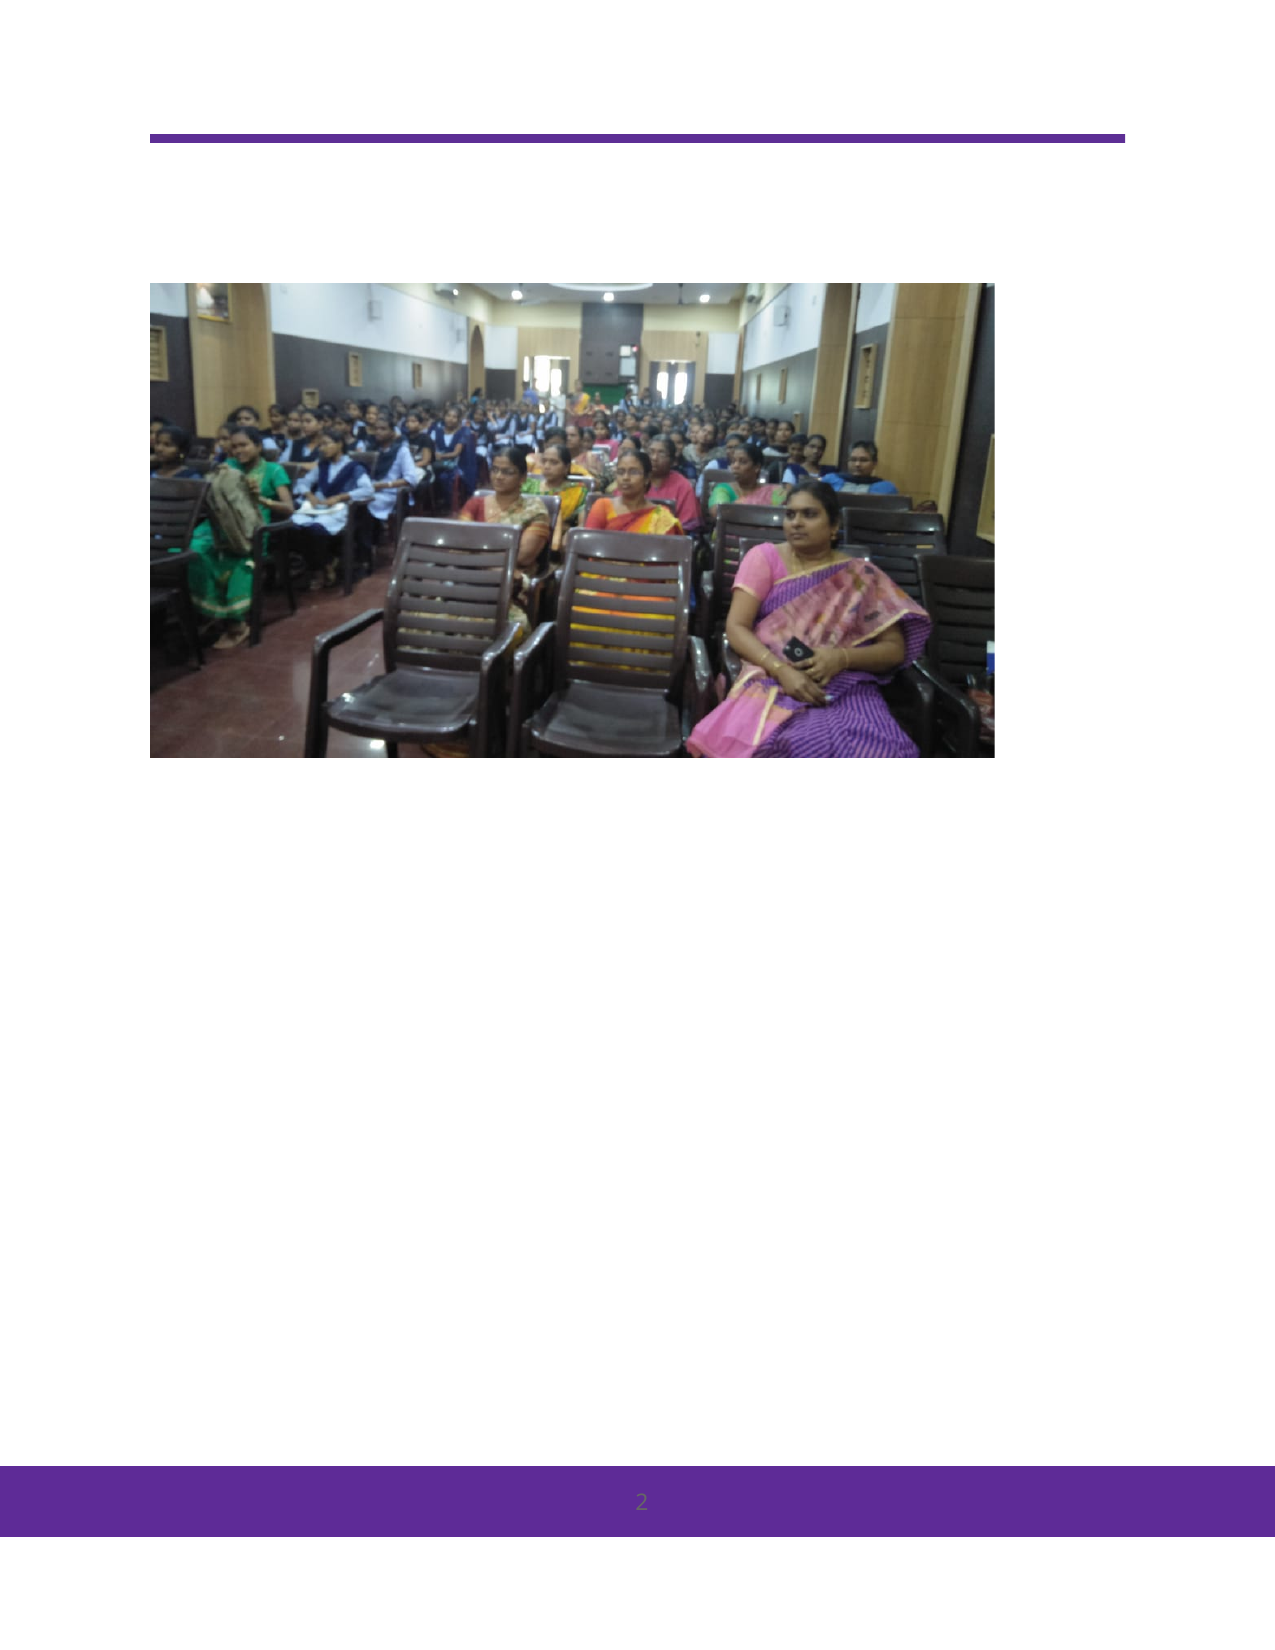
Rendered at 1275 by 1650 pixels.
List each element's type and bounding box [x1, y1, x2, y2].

picture [150, 134, 1125, 143]
picture [150, 283, 995, 758]
